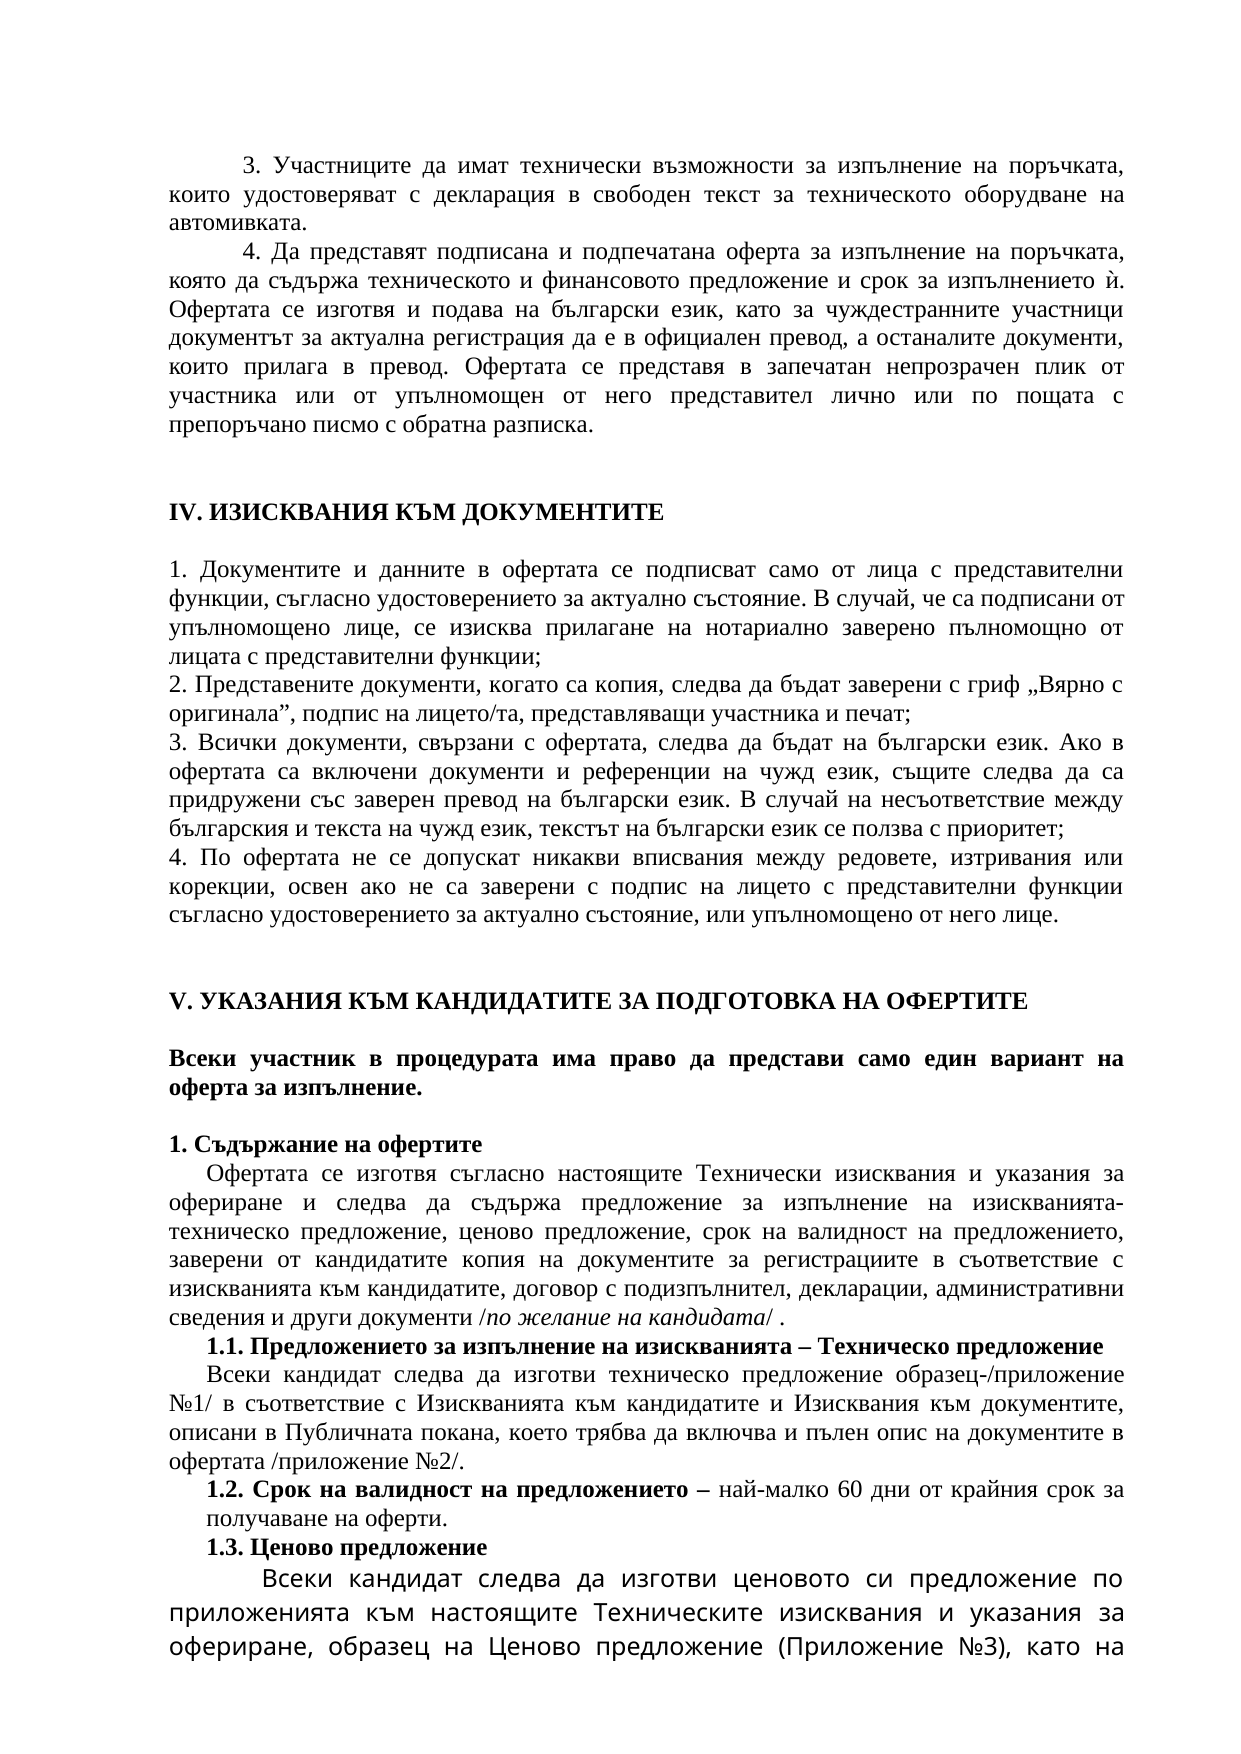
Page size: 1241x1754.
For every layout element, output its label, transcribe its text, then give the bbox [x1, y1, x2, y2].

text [169, 1561, 1125, 1663]
text 1. Документите и данните в офертата се подписват само от лица с представителни функции, съгласно удостоверението за актуално състояние. В случай, че са подписани от упълномощено лице, се изисква прилагане на нотариално заверено пълномощно от лицата с представителни функции; [169, 554, 1125, 669]
text Офертата се изготвя съгласно настоящите Технически изисквания и указания за офериране и следва да съдържа предложение за изпълнение на изискванията- техническо предложение, ценово предложение, срок на валидност на предложението, заверени от кандидатите копия на документите за регистрациите в съответствие с изискванията към кандидатите, договор с подизпълнител, декларации, административни сведения и други документи /по желание на кандидата/ . [169, 1158, 1125, 1331]
text 3. Участниците да имат технически възможности за изпълнение на поръчката, които удостоверяват с декларация в свободен текст за техническото оборудване на автомивката. [169, 150, 1125, 236]
text 1. Съдържание на офертите [169, 1129, 1125, 1158]
text 1.3. Ценово предложение [169, 1532, 1125, 1561]
text 4. Да представят подписана и подпечатана оферта за изпълнение на поръчката, която да съдържа техническото и финансовото предложение и срок за изпълнението ѝ. Офертата се изготвя и подава на български език, като за чуждестранните участници документът за актуална регистрация да е в официален превод, а останалите документи, които прилага в превод. Офертата се представя в запечатан непрозрачен плик от участника или от упълномощен от него представител лично или по пощата с препоръчано писмо с обратна разписка. [169, 236, 1125, 437]
text 4. По офертата не се допускат никакви вписвания между редовете, изтривания или корекции, освен ако не са заверени с подпис на лицето с представителни функции съгласно удостоверението за актуално състояние, или упълномощено от него лице. [169, 842, 1125, 928]
text 1.2. Срок на валидност на предложението – най-малко 60 дни от крайния срок за получаване на оферти. [206, 1474, 1125, 1532]
text IV. ИЗИСКВАНИЯ КЪМ ДОКУМЕНТИТЕ [169, 497, 1125, 526]
text Всеки кандидат следва да изготви техническо предложение образец-/приложение №1/ в съответствие с Изискванията към кандидатите и Изисквания към документите, описани в Публичната покана, което трябва да включва и пълен опис на документите в офертата /приложение №2/. [169, 1359, 1125, 1474]
text 3. Всички документи, свързани с офертата, следва да бъдат на български език. Ако в офертата са включени документи и референции на чужд език, същите следва да са придружени със заверен превод на български език. В случай на несъответствие между българския и текста на чужд език, текстът на български език се ползва с приоритет; [169, 727, 1125, 842]
text V. УКАЗАНИЯ КЪМ КАНДИДАТИТЕ ЗА ПОДГОТОВКА НА ОФЕРТИТЕ [169, 986, 1125, 1014]
text Всеки участник в процедурата има право да представи само един вариант на оферта за изпълнение. [169, 1043, 1125, 1101]
text 2. Представените документи, когато са копия, следва да бъдат заверени с гриф „Вярно с оригинала”, подпис на лицето/та, представляващи участника и печат; [169, 669, 1125, 727]
text 1.1. Предложението за изпълнение на изискванията – Техническо предложение [206, 1331, 1125, 1359]
